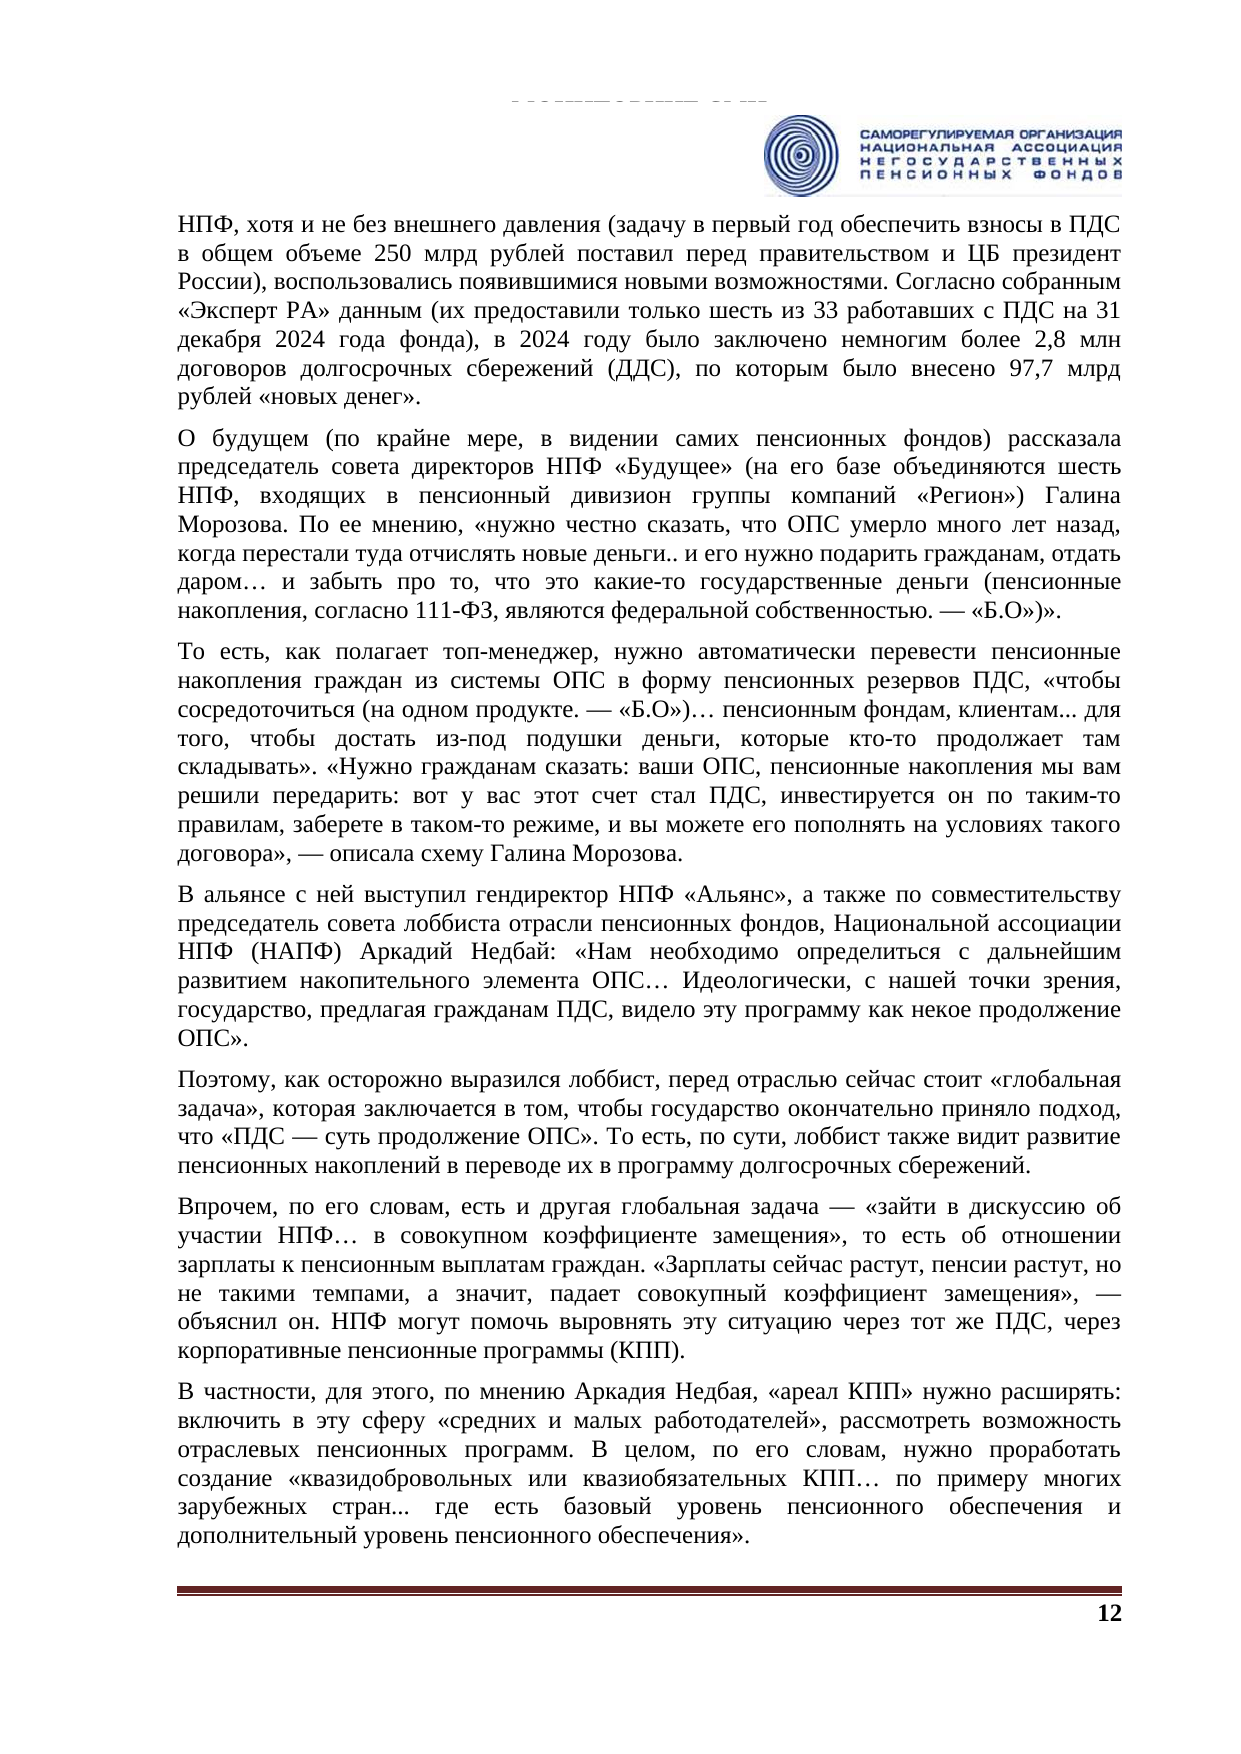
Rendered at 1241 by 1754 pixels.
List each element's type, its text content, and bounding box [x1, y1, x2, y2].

picture [764, 115, 1122, 197]
text Поэтому, как осторожно выразился лоббист, перед отраслью сейчас стоит «глобальная задача», которая заключается в том, чтобы государство окончательно приняло подход, что «ПДС — суть продолжение ОПС». То есть, по сути, лоббист также видит развитие пенсионных накоплений в переводе их в программу долгосрочных сбережений. [177, 1064, 1122, 1179]
text То есть, как полагает топ-менеджер, нужно автоматически перевести пенсионные накопления граждан из системы ОПС в форму пенсионных резервов ПДС, «чтобы сосредоточиться (на одном продукте. — «Б.О»)… пенсионным фондам, клиентам... для того, чтобы достать из-под подушки деньги, которые кто-то продолжает там складывать». «Нужно гражданам сказать: ваши ОПС, пенсионные накопления мы вам решили передарить: вот у вас этот счет стал ПДС, инвестируется он по таким-то правилам, заберете в таком-то режиме, и вы можете его пополнять на условиях такого договора», — описала схему Галина Морозова. [177, 636, 1122, 866]
text В альянсе с ней выступил гендиректор НПФ «Альянс», а также по совместительству председатель совета лоббиста отрасли пенсионных фондов, Национальной ассоциации НПФ (НАПФ) Аркадий Недбай: «Нам необходимо определиться с дальнейшим развитием накопительного элемента ОПС… Идеологически, с нашей точки зрения, государство, предлагая гражданам ПДС, видело эту программу как некое продолжение ОПС». [177, 879, 1122, 1051]
text О будущем (по крайне мере, в видении самих пенсионных фондов) рассказала председатель совета директоров НПФ «Будущее» (на его базе объединяются шесть НПФ, входящих в пенсионный дивизион группы компаний «Регион») Галина Морозова. По ее мнению, «нужно честно сказать, что ОПС умерло много лет назад, когда перестали туда отчислять новые деньги.. и его нужно подарить гражданам, отдать даром… и забыть про то, что это какие-то государственные деньги (пенсионные накопления, согласно 111-ФЗ, являются федеральной собственностью. — «Б.О»)». [177, 423, 1122, 624]
text НПФ, хотя и не без внешнего давления (задачу в первый год обеспечить взносы в ПДС в общем объеме 250 млрд рублей поставил перед правительством и ЦБ президент России), воспользовались появившимися новыми возможностями. Согласно собранным «Эксперт РА» данным (их предоставили только шесть из 33 работавших с ПДС на 31 декабря 2024 года фонда), в 2024 году было заключено немногим более 2,8 млн договоров долгосрочных сбережений (ДДС), по которым было внесено 97,7 млрд рублей «новых денег». [177, 209, 1122, 410]
text В частности, для этого, по мнению Аркадия Недбая, «ареал КПП» нужно расширять: включить в эту сферу «средних и малых работодателей», рассмотреть возможность отраслевых пенсионных программ. В целом, по его словам, нужно проработать создание «квазидобровольных или квазиобязательных КПП… по примеру многих зарубежных стран... где есть базовый уровень пенсионного обеспечения и дополнительный уровень пенсионного обеспечения». [177, 1376, 1122, 1549]
text Впрочем, по его словам, есть и другая глобальная задача — «зайти в дискуссию об участии НПФ… в совокупном коэффициенте замещения», то есть об отношении зарплаты к пенсионным выплатам граждан. «Зарплаты сейчас растут, пенсии растут, но не такими темпами, а значит, падает совокупный коэффициент замещения», — объяснил он. НПФ могут помочь выровнять эту ситуацию через тот же ПДС, через корпоративные пенсионные программы (КПП). [177, 1191, 1122, 1364]
